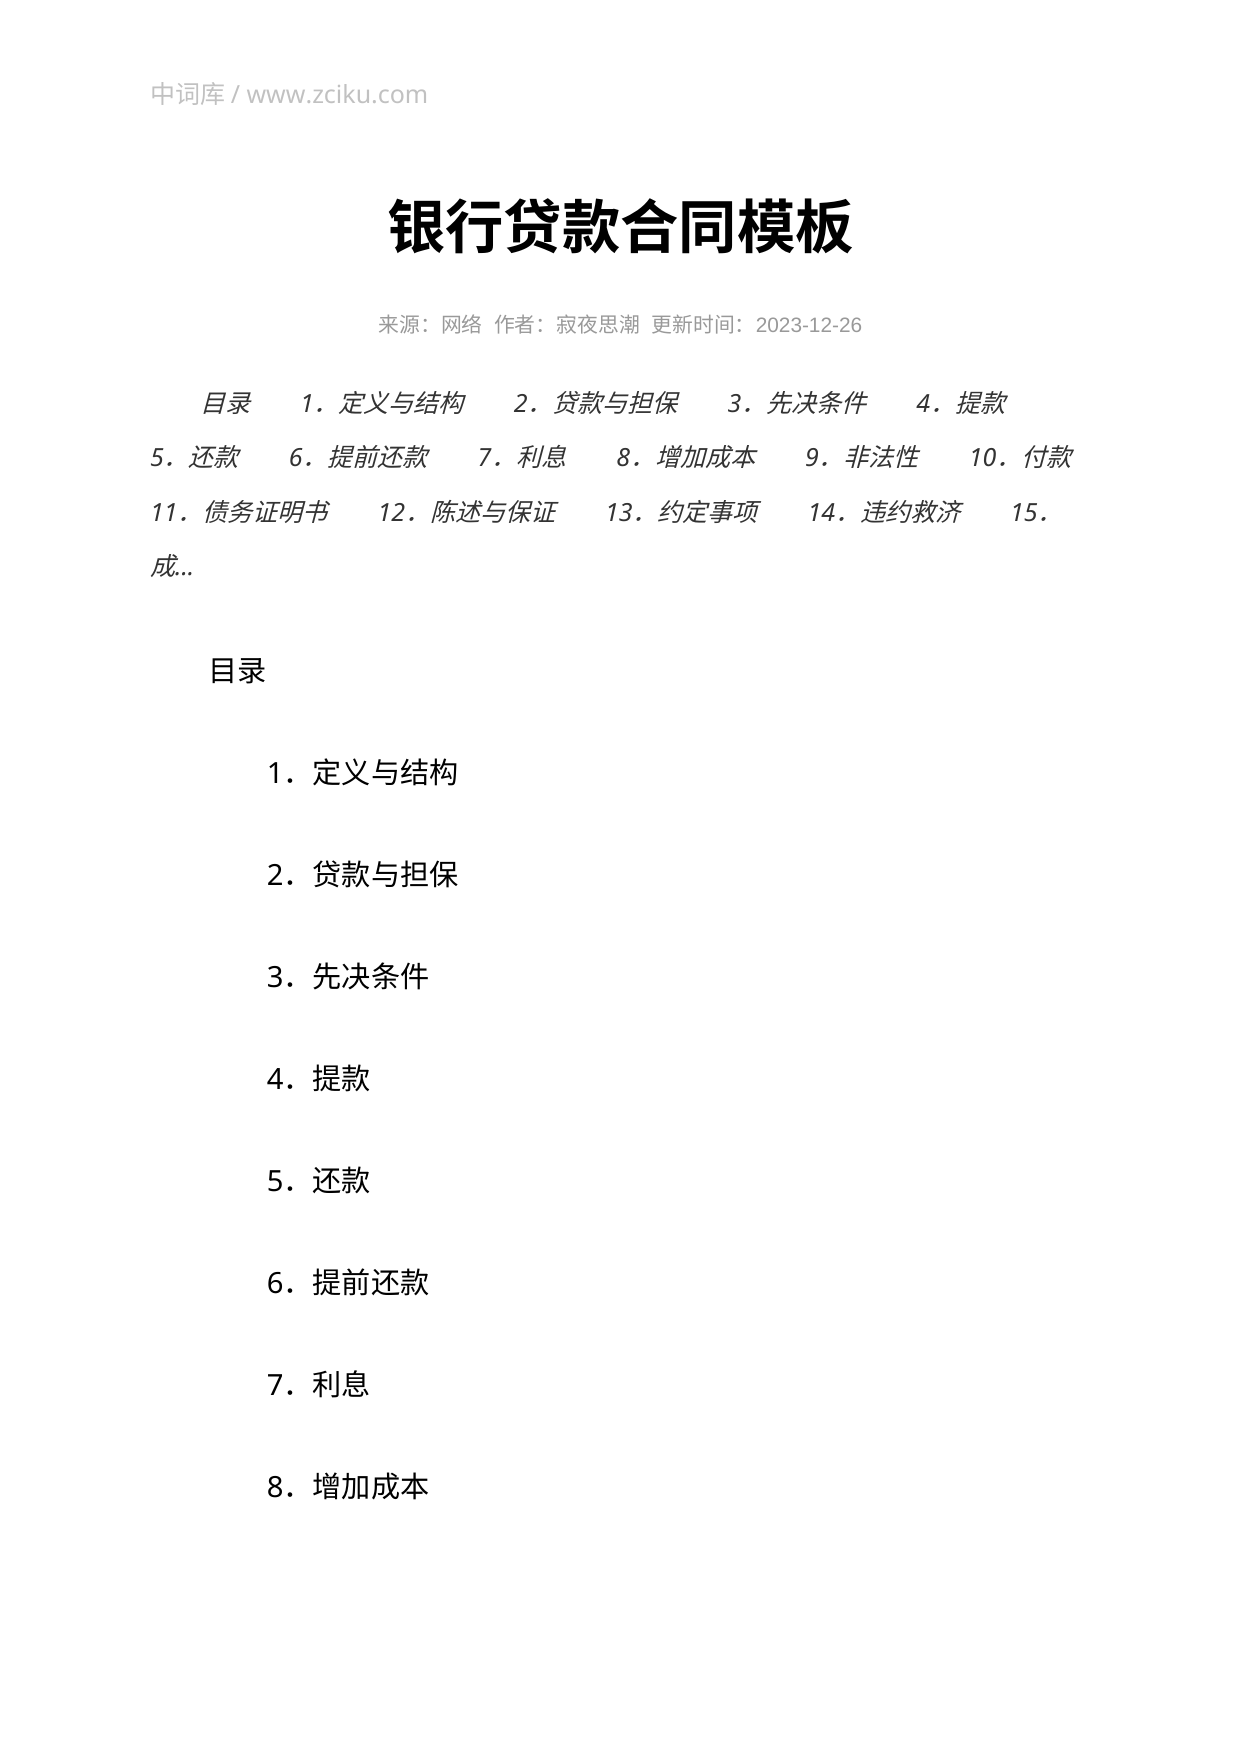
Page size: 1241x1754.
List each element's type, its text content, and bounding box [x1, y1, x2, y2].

text 来源：网络 作者：寂夜思潮 更新时间：2023-12-26 [150, 313, 1090, 337]
text 4．提款 [150, 1056, 1090, 1098]
subtitle 银行贷款合同模板 [150, 181, 1090, 266]
text 目录 1．定义与结构 2．贷款与担保 3．先决条件 4．提款 5．还款 6．提前还款 7．利息 8．增加成本 9．非法性 10．付款 11．债务证明书 12．陈述与保证 13．约定事项 14．违约救济 15．成... [150, 383, 1090, 583]
text 3．先决条件 [150, 953, 1090, 996]
text 2．贷款与担保 [150, 852, 1090, 894]
text 8．增加成本 [150, 1463, 1090, 1506]
text 6．提前还款 [150, 1259, 1090, 1302]
text 1．定义与结构 [150, 749, 1090, 792]
text 5．还款 [150, 1157, 1090, 1200]
text 7．利息 [150, 1361, 1090, 1404]
text 目录 [150, 648, 1090, 690]
